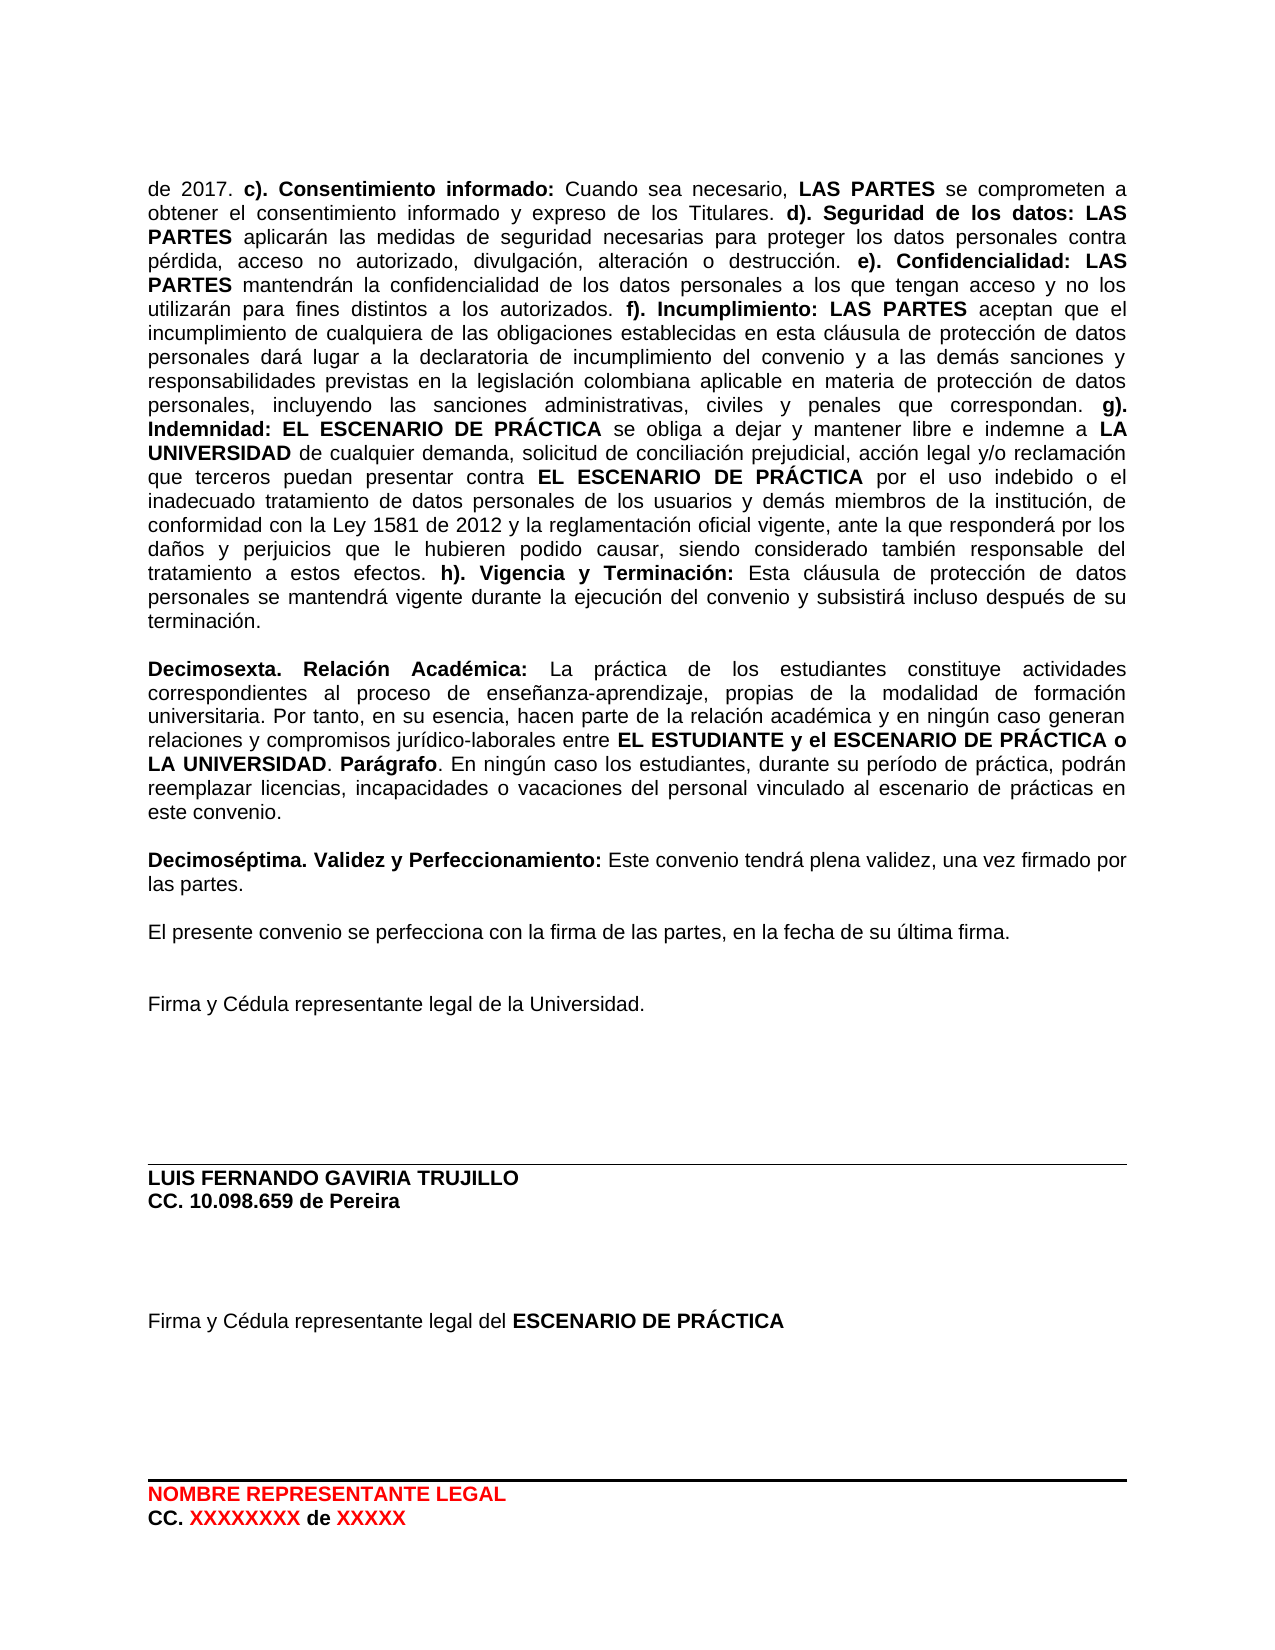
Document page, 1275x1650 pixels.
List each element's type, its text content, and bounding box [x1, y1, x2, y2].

text Decimoséptima. Validez y Perfeccionamiento: Este convenio tendrá plena validez, una vez firmado por las partes. [148, 848, 1127, 896]
text CC. 10.098.659 de Pereira [148, 1189, 1127, 1213]
text El presente convenio se perfecciona con la firma de las partes, en la fecha de su última firma. [148, 920, 1127, 944]
text NOMBRE REPRESENTANTE LEGAL [148, 1482, 1127, 1506]
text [148, 177, 1127, 632]
text CC. XXXXXXXX de XXXXX [148, 1506, 1127, 1530]
text Firma y Cédula representante legal de la Universidad. [148, 992, 1127, 1016]
text Firma y Cédula representante legal del ESCENARIO DE PRÁCTICA [148, 1309, 1127, 1333]
text Decimosexta. Relación Académica: La práctica de los estudiantes constituye actividades correspondientes al proceso de enseñanza-aprendizaje, propias de la modalidad de formación universitaria. Por tanto, en su esencia, hacen parte de la relación académica y en ningún caso generan relaciones y compromisos jurídico-laborales entre EL ESTUDIANTE y el ESCENARIO DE PRÁCTICA o LA UNIVERSIDAD. Parágrafo. En ningún caso los estudiantes, durante su período de práctica, podrán reemplazar licencias, incapacidades o vacaciones del personal vinculado al escenario de prácticas en este convenio. [148, 656, 1127, 824]
text LUIS FERNANDO GAVIRIA TRUJILLO [148, 1165, 1127, 1189]
